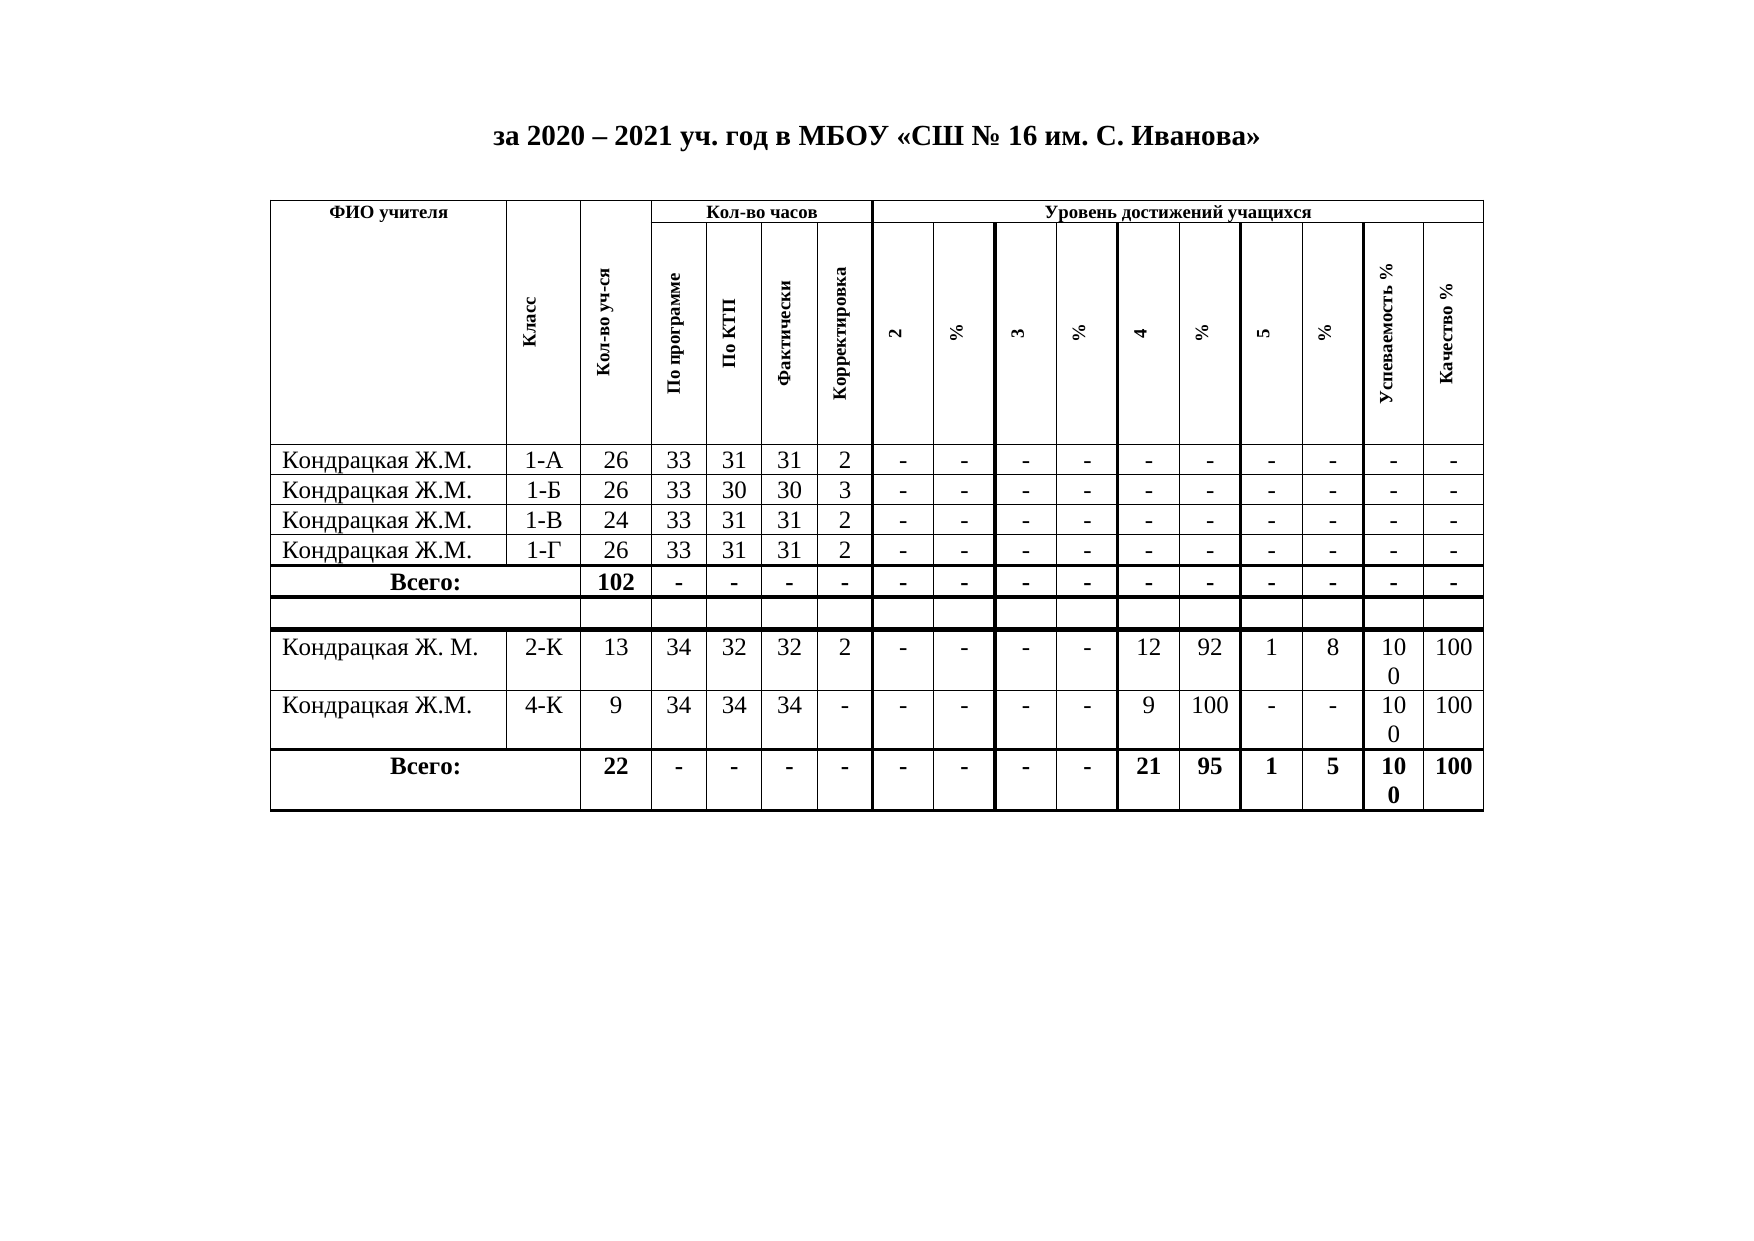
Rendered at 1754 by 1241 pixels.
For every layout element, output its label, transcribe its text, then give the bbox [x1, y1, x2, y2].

table_cell - [1303, 535, 1362, 563]
table_cell - [1180, 567, 1239, 595]
table_cell - [934, 751, 993, 809]
table_cell 34 [652, 632, 706, 689]
table_cell 4 [1119, 223, 1179, 444]
table_cell 5 [1242, 223, 1302, 444]
table_cell - [1057, 445, 1116, 474]
table_cell [762, 599, 817, 627]
table_cell [934, 599, 993, 627]
table_cell - [1119, 445, 1179, 474]
table_cell - [1057, 691, 1116, 748]
table_cell 3 [997, 223, 1056, 444]
table_cell 100 [1424, 751, 1483, 809]
table_cell [271, 599, 580, 627]
table_cell - [1119, 505, 1179, 534]
table_cell 2 [874, 223, 933, 444]
table_cell [1242, 599, 1302, 627]
table_cell 26 [581, 475, 651, 504]
table_cell 1-В [507, 505, 580, 534]
table_cell Кондрацкая Ж.М. [271, 535, 506, 563]
table_cell - [1424, 445, 1483, 474]
table_cell Фактически [762, 223, 817, 444]
table_header Кол-во часов [652, 201, 871, 222]
table_cell % [1303, 223, 1362, 444]
table_cell % [1057, 223, 1116, 444]
table_cell - [1242, 445, 1302, 474]
table_cell - [1180, 445, 1239, 474]
table_cell - [874, 751, 933, 809]
table_cell - [1119, 567, 1179, 595]
table_cell % [1180, 223, 1239, 444]
table_cell 26 [581, 535, 651, 563]
table_cell 31 [707, 505, 761, 534]
table_cell 9 [1119, 691, 1179, 748]
table_cell - [1242, 535, 1302, 563]
table_cell - [1365, 445, 1423, 474]
table_cell - [997, 475, 1056, 504]
table_cell - [1424, 567, 1483, 595]
table_cell 1-А [507, 445, 580, 474]
table_cell - [1242, 567, 1302, 595]
table_cell Успеваемость % [1365, 223, 1423, 444]
table_cell - [997, 535, 1056, 563]
table_cell 31 [707, 535, 761, 563]
table_cell 1 [1242, 751, 1302, 809]
table_cell 2 [818, 632, 871, 689]
table_cell - [997, 751, 1056, 809]
table_cell - [1424, 475, 1483, 504]
table_cell Всего: [271, 567, 580, 595]
table_cell 26 [581, 445, 651, 474]
table_cell - [1242, 475, 1302, 504]
table_cell - [1424, 505, 1483, 534]
table_cell 2 [818, 535, 871, 563]
table_header ФИО учителя [271, 201, 506, 444]
table_cell [1365, 599, 1423, 627]
table_cell 100 [1180, 691, 1239, 748]
table_cell 24 [581, 505, 651, 534]
table_cell 2 [818, 505, 871, 534]
table_cell 22 [581, 751, 651, 809]
table_cell - [1119, 475, 1179, 504]
table_cell - [934, 567, 993, 595]
table_header Класс [507, 201, 580, 444]
table_cell По КТП [707, 223, 761, 444]
table_cell 100 [1424, 632, 1483, 689]
table_cell [997, 599, 1056, 627]
table_cell - [997, 445, 1056, 474]
table_cell По программе [652, 223, 706, 444]
table_cell - [1057, 475, 1116, 504]
table_cell - [997, 691, 1056, 748]
table_cell [1057, 599, 1116, 627]
table_cell 8 [1303, 632, 1362, 689]
table_cell Корректировка [818, 223, 871, 444]
table_cell - [934, 632, 993, 689]
table_cell [1303, 599, 1362, 627]
table_cell 31 [762, 505, 817, 534]
table_cell 30 [762, 475, 817, 504]
table_cell - [1303, 445, 1362, 474]
table_cell - [707, 751, 761, 809]
table_cell - [1242, 505, 1302, 534]
table_cell - [1365, 475, 1423, 504]
table_cell - [1180, 505, 1239, 534]
table_cell 33 [652, 505, 706, 534]
table_cell - [934, 445, 993, 474]
table_cell - [934, 691, 993, 748]
table_cell Всего: [271, 751, 580, 809]
table_cell 2 [818, 445, 871, 474]
table_cell - [874, 691, 933, 748]
table_cell 12 [1119, 632, 1179, 689]
table_cell - [652, 567, 706, 595]
table_cell Качество % [1424, 223, 1483, 444]
table_cell [707, 599, 761, 627]
table_cell 34 [652, 691, 706, 748]
table_cell - [1303, 691, 1362, 748]
table_cell 2-К [507, 632, 580, 689]
table_cell 33 [652, 535, 706, 563]
table_cell - [1057, 535, 1116, 563]
table_header Уровень достижений учащихся [874, 201, 1483, 222]
table_cell Кондрацкая Ж.М. [271, 445, 506, 474]
table_cell 30 [707, 475, 761, 504]
table_cell - [1057, 632, 1116, 689]
table_cell 4-К [507, 691, 580, 748]
table_cell - [762, 751, 817, 809]
table_cell Кондрацкая Ж.М. [271, 475, 506, 504]
table_cell 3 [818, 475, 871, 504]
table_cell 1-Б [507, 475, 580, 504]
table_cell - [1057, 505, 1116, 534]
table_cell 9 [581, 691, 651, 748]
table_cell - [1365, 505, 1423, 534]
table_cell 1-Г [507, 535, 580, 563]
table_cell - [1303, 475, 1362, 504]
table_cell - [934, 535, 993, 563]
table_cell [1119, 599, 1179, 627]
table_cell [1424, 599, 1483, 627]
table_cell [652, 599, 706, 627]
table_cell 100 [1365, 632, 1423, 689]
table_cell Кондрацкая Ж. М. [271, 632, 506, 689]
table_cell - [707, 567, 761, 595]
table_cell [1180, 599, 1239, 627]
table_cell 33 [652, 475, 706, 504]
table_cell - [1424, 535, 1483, 563]
table_cell 32 [762, 632, 817, 689]
table_cell 5 [1303, 751, 1362, 809]
table_cell - [874, 567, 933, 595]
table_cell 21 [1119, 751, 1179, 809]
table_cell 31 [762, 445, 817, 474]
table_cell - [1242, 691, 1302, 748]
table_cell 100 [1365, 751, 1423, 809]
table_cell Кондрацкая Ж.М. [271, 505, 506, 534]
table_cell - [934, 475, 993, 504]
text за 2020 – 2021 уч. год в МБОУ «СШ № 16 им. С. Иванова» [118, 118, 1636, 152]
table_cell [818, 599, 871, 627]
table_cell - [818, 751, 871, 809]
table_cell - [997, 505, 1056, 534]
table_cell 34 [707, 691, 761, 748]
table_cell - [997, 632, 1056, 689]
table_cell - [1303, 567, 1362, 595]
table_cell - [934, 505, 993, 534]
table_cell 95 [1180, 751, 1239, 809]
table_cell 31 [762, 535, 817, 563]
table_cell - [818, 567, 871, 595]
table_cell - [1180, 535, 1239, 563]
table_cell 100 [1365, 691, 1423, 748]
table_cell - [874, 632, 933, 689]
table_cell 34 [762, 691, 817, 748]
table_cell - [652, 751, 706, 809]
table_cell 32 [707, 632, 761, 689]
table_cell Кондрацкая Ж.М. [271, 691, 506, 748]
table_cell 100 [1424, 691, 1483, 748]
table_cell - [1303, 505, 1362, 534]
table_cell - [1057, 751, 1116, 809]
table_cell [581, 599, 651, 627]
table_cell - [997, 567, 1056, 595]
table_cell - [874, 445, 933, 474]
table_header Кол-во уч-ся [581, 201, 651, 444]
table_cell - [874, 505, 933, 534]
table_cell 92 [1180, 632, 1239, 689]
table_cell - [1119, 535, 1179, 563]
table_cell - [762, 567, 817, 595]
table_cell 102 [581, 567, 651, 595]
table_cell - [874, 475, 933, 504]
table_cell 31 [707, 445, 761, 474]
table_cell - [1180, 475, 1239, 504]
table_cell % [934, 223, 993, 444]
table_cell - [1057, 567, 1116, 595]
table_cell - [818, 691, 871, 748]
table_cell - [1365, 535, 1423, 563]
table_cell - [1365, 567, 1423, 595]
table_cell 33 [652, 445, 706, 474]
table_cell 13 [581, 632, 651, 689]
table_cell - [874, 535, 933, 563]
table_cell 1 [1242, 632, 1302, 689]
table_cell [874, 599, 933, 627]
